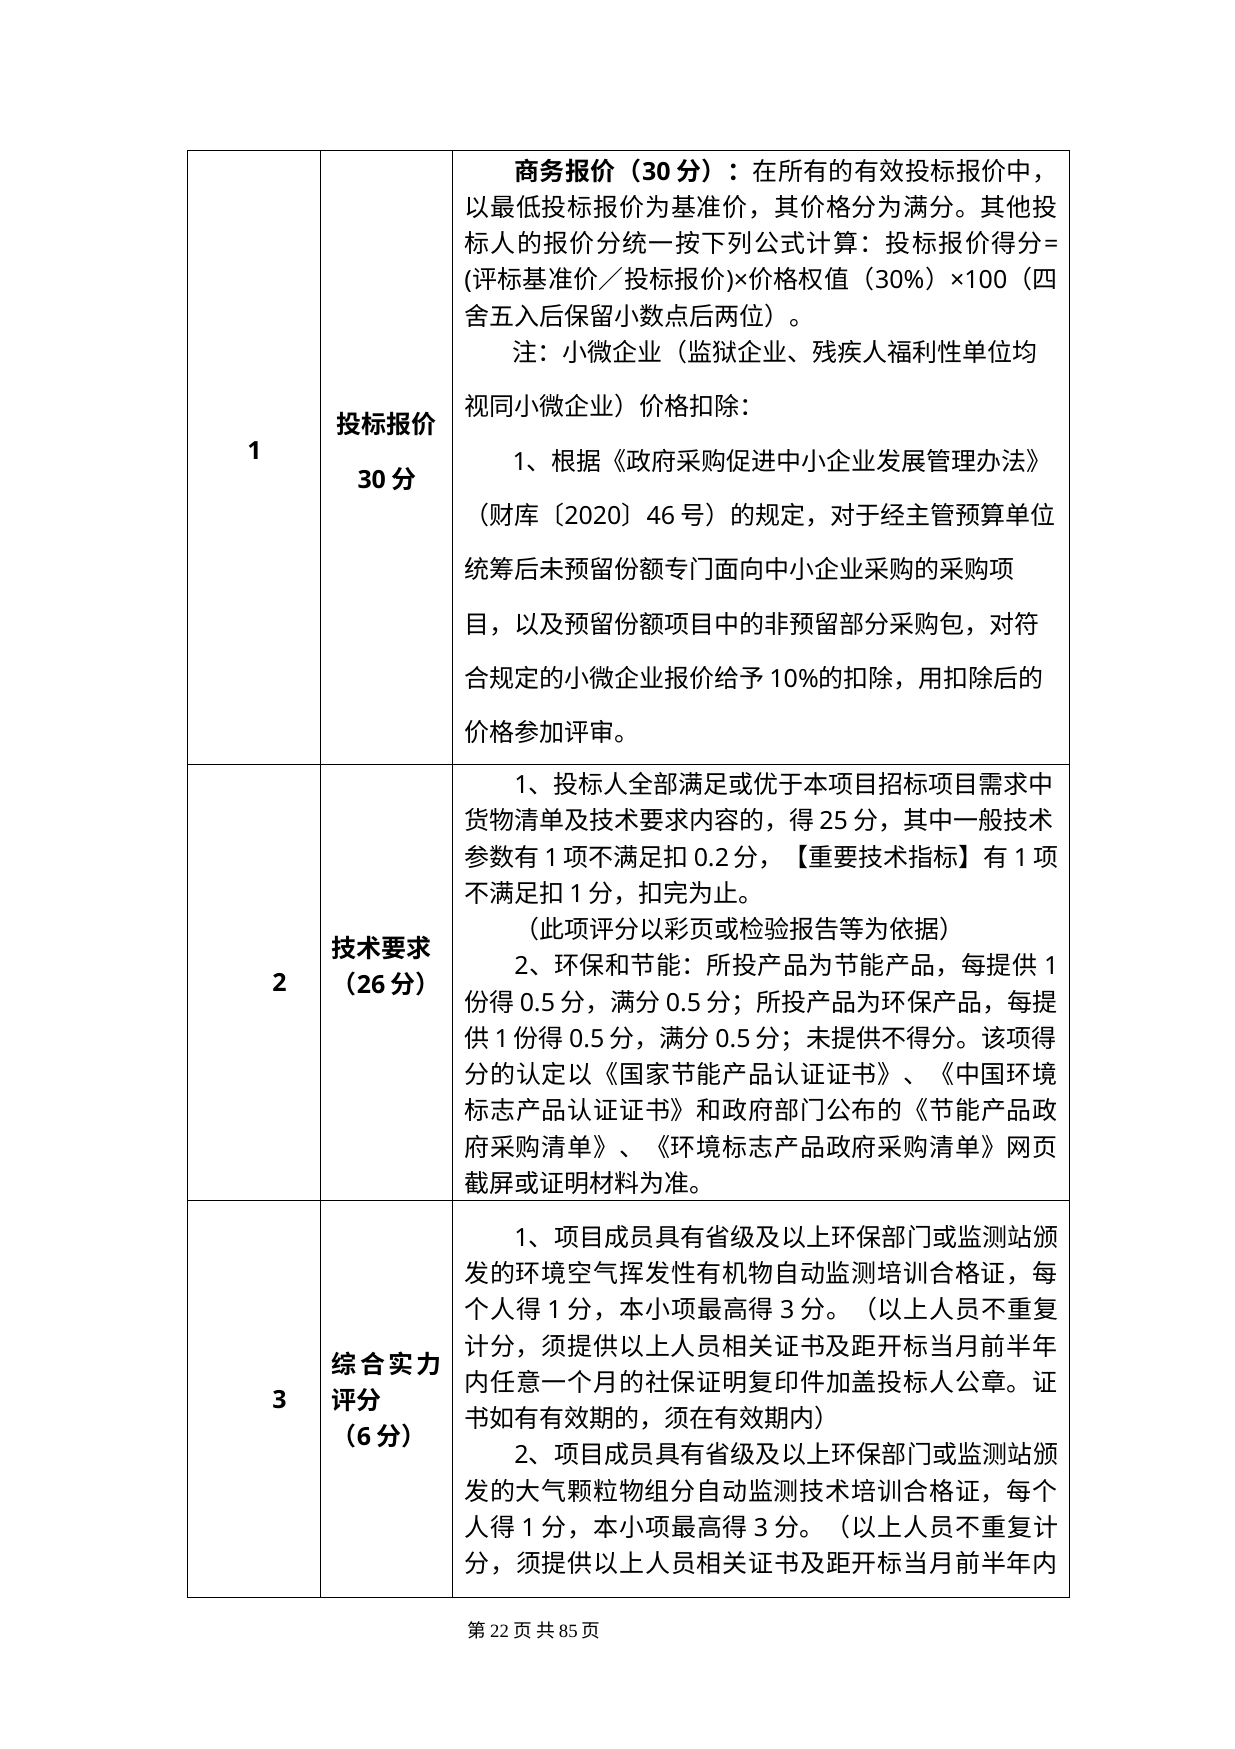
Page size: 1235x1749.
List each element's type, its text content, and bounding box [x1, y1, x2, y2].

table_cell 商务报价（30分）：在所有的有效投标报价中，以最低投标报价为基准价，其价格分为满分。其他投标人的报价分统一按下列公式计算：投标报价得分=(评标基准价／投标报价)×价格权值（30%）×100（四舍五入后保留小数点后两位）。 注：小微企业（监狱企业、残疾人福利性单位均视同小微企业）价格扣除： 1、根据《政府采购促进中小企业发展管理办法》（财库〔2020〕46号）的规定，对于经主管预算单位统筹后未预留份额专门面向中小企业采购的采购项目，以及预留份额项目中的非预留部分采购包，对符合规定的小微企业报价给予10%的扣除，用扣除后的价格参加评审。 [453, 151, 1069, 763]
table_cell 投标报价30分 [321, 151, 452, 763]
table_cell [453, 1201, 1069, 1597]
table_cell 3 [188, 1201, 320, 1597]
table_cell 综合实力评分 （6分） [321, 1201, 452, 1597]
table_cell 2 [188, 765, 320, 1199]
table_cell 技术要求（26分） [321, 765, 452, 1199]
table_cell 1 [188, 151, 320, 763]
table_cell 1、投标人全部满足或优于本项目招标项目需求中货物清单及技术要求内容的，得25分，其中一般技术参数有1项不满足扣0.2分，【重要技术指标】有1项不满足扣1分，扣完为止。 （此项评分以彩页或检验报告等为依据） 2、环保和节能：所投产品为节能产品，每提供1份得0.5分，满分0.5分；所投产品为环保产品，每提供1份得0.5分，满分0.5分；未提供不得分。该项得分的认定以《国家节能产品认证证书》、《中国环境标志产品认证证书》和政府部门公布的《节能产品政府采购清单》、《环境标志产品政府采购清单》网页截屏或证明材料为准。 [453, 765, 1069, 1199]
